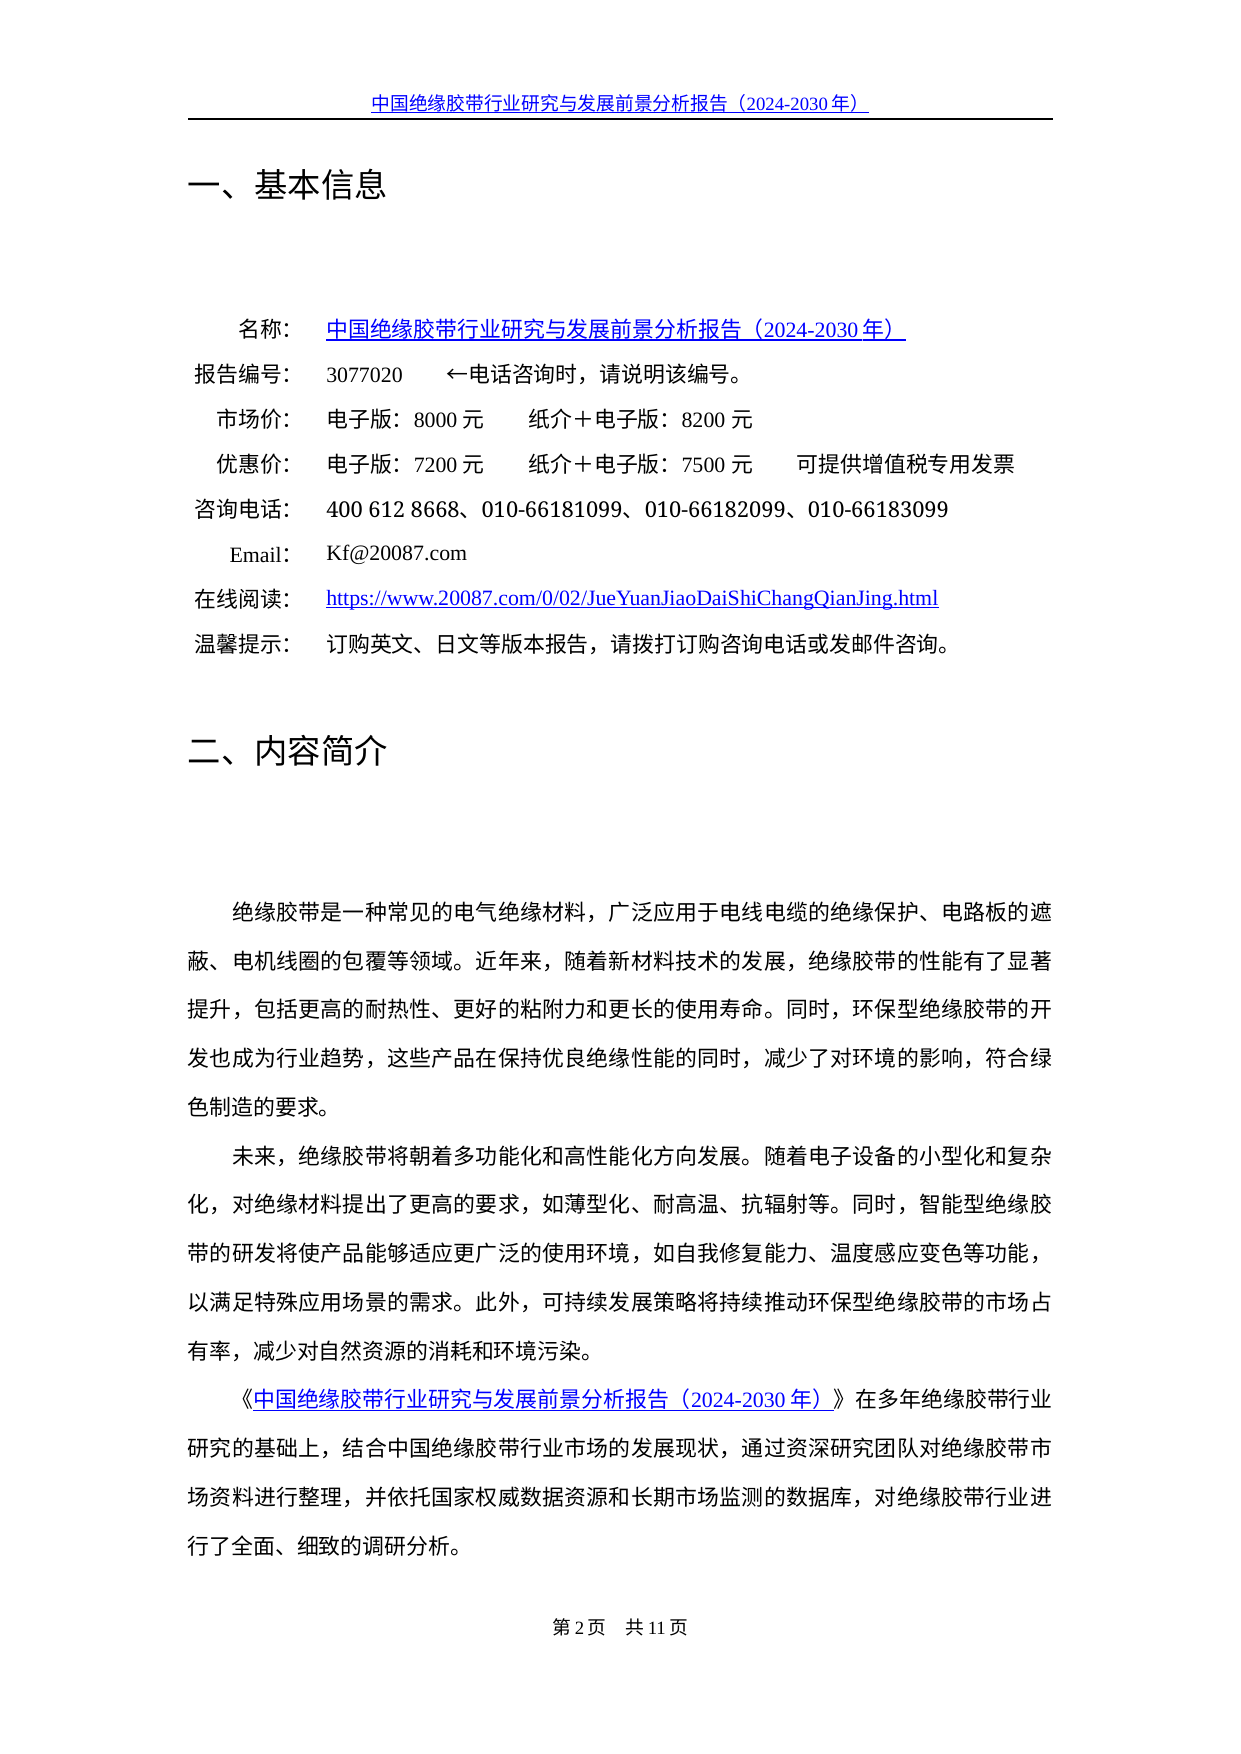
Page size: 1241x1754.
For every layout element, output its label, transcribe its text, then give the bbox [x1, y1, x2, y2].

table_header 名称： [167, 312, 315, 357]
table_cell 订购英文、日文等版本报告，请拨打订购咨询电话或发邮件咨询。 [315, 627, 1073, 672]
table_cell 在线阅读： [167, 582, 315, 627]
table_cell 咨询电话： [167, 492, 315, 537]
table_cell 温馨提示： [167, 627, 315, 672]
table_cell 优惠价： [167, 447, 315, 492]
table_header 中国绝缘胶带行业研究与发展前景分析报告（2024-2030年） [315, 312, 1073, 357]
table_cell Kf@20087.com [315, 537, 1073, 582]
title 一、基本信息 [187, 150, 1053, 215]
table_cell 3077020 ←电话咨询时，请说明该编号。 [315, 357, 1073, 402]
table_cell [315, 582, 1073, 627]
table_cell Email： [167, 537, 315, 582]
title 二、内容简介 [187, 717, 1053, 782]
table_cell 市场价： [167, 402, 315, 447]
table_cell 电子版：7200 元 纸介＋电子版：7500 元 可提供增值税专用发票 [315, 447, 1073, 492]
table_cell 电子版：8000 元 纸介＋电子版：8200 元 [315, 402, 1073, 447]
table_cell 400 612 8668、010-66181099、010-66182099、010-66183099 [315, 492, 1073, 537]
table_cell 报告编号： [167, 357, 315, 402]
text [187, 894, 1053, 1561]
